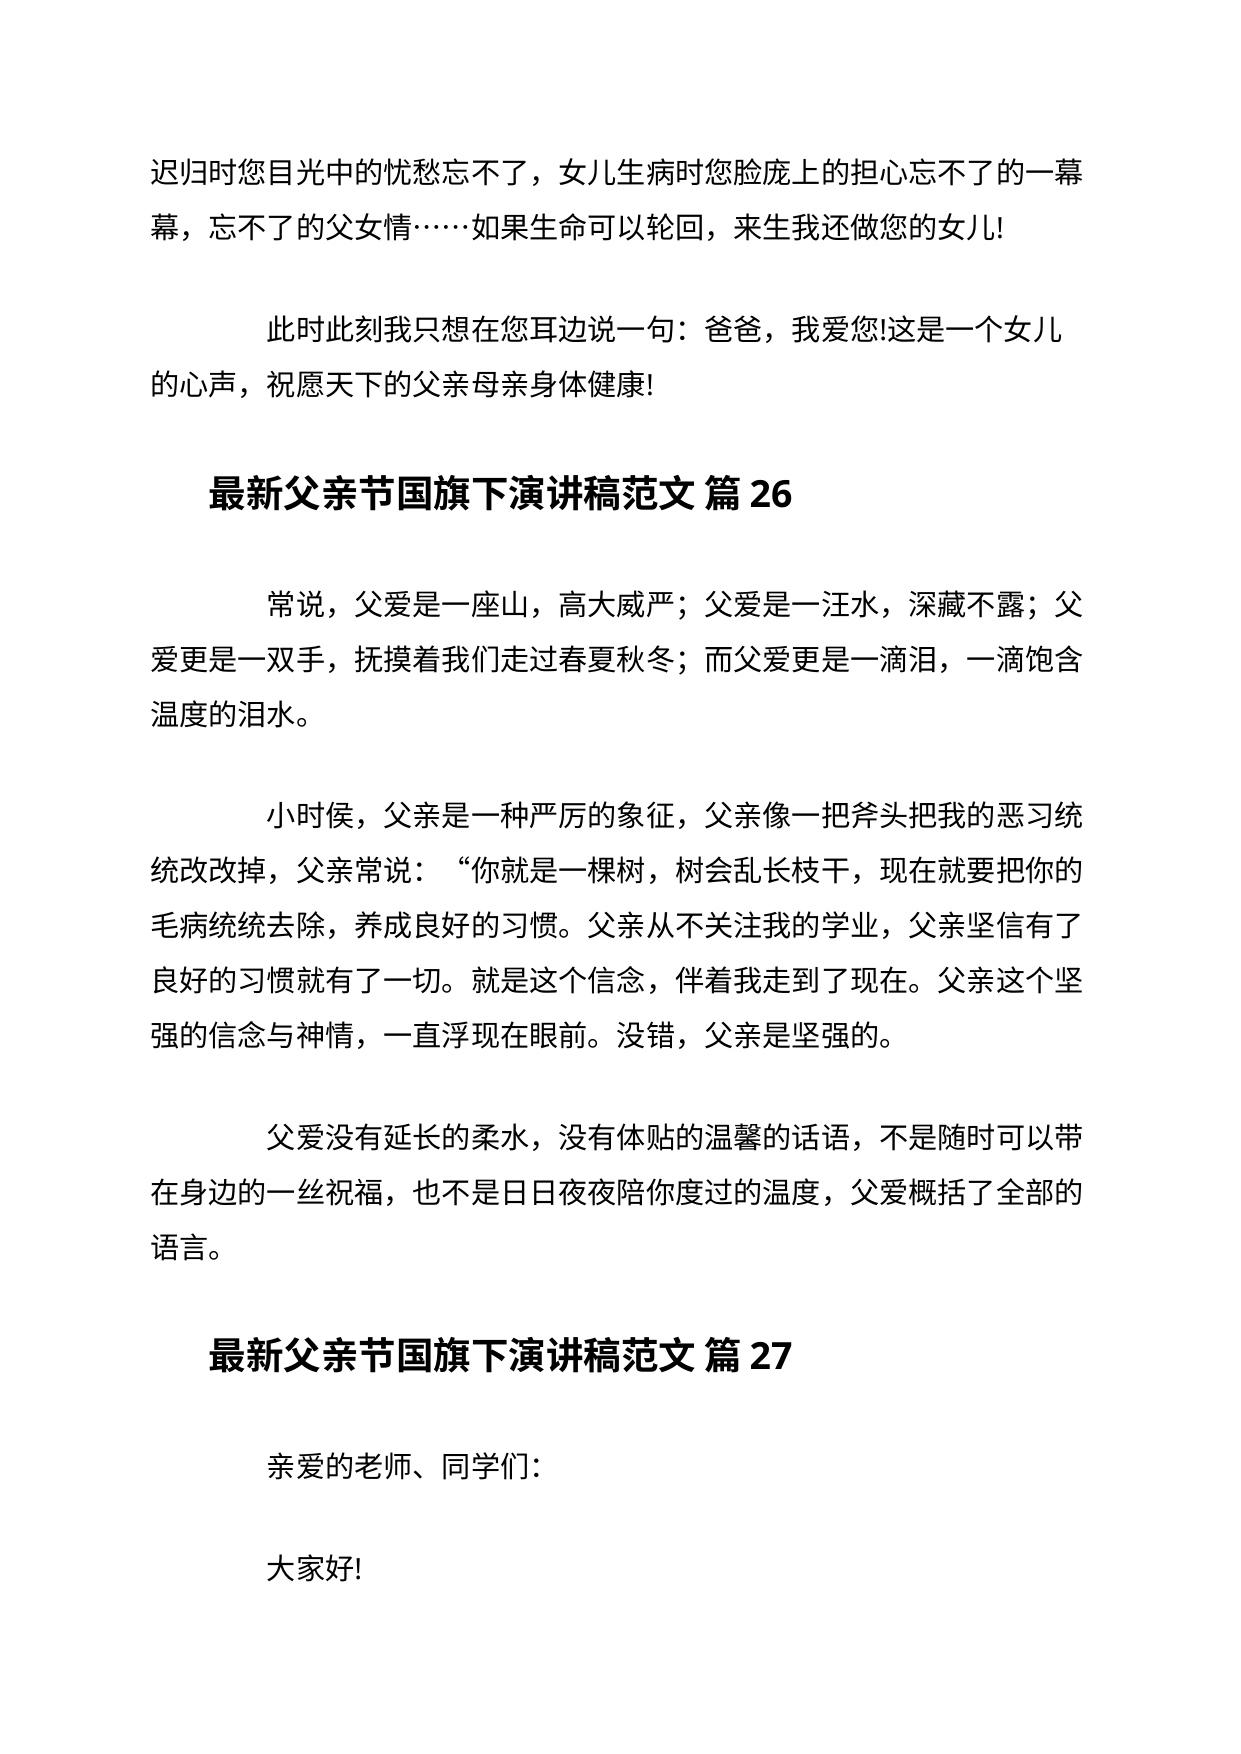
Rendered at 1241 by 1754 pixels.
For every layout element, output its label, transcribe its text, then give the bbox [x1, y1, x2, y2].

text 大家好! [150, 1545, 1090, 1588]
text 父爱没有延长的柔水，没有体贴的温馨的话语，不是随时可以带在身边的一丝祝福，也不是日日夜夜陪你度过的温度，父爱概括了全部的语言。 [150, 1114, 1090, 1266]
text 小时侯，父亲是一种严厉的象征，父亲像一把斧头把我的恶习统统改改掉，父亲常说：“你就是一棵树，树会乱长枝干，现在就要把你的毛病统统去除，养成良好的习惯。父亲从不关注我的学业，父亲坚信有了良好的习惯就有了一切。就是这个信念，伴着我走到了现在。父亲这个坚强的信念与神情，一直浮现在眼前。没错，父亲是坚强的。 [150, 793, 1090, 1055]
text 最新父亲节国旗下演讲稿范文 篇27 [150, 1326, 1090, 1380]
text 常说，父爱是一座山，高大威严；父爱是一汪水，深藏不露；父爱更是一双手，抚摸着我们走过春夏秋冬；而父爱更是一滴泪，一滴饱含温度的泪水。 [150, 581, 1090, 733]
text 亲爱的老师、同学们： [150, 1443, 1090, 1486]
text 此时此刻我只想在您耳边说一句：爸爸，我爱您!这是一个女儿的心声，祝愿天下的父亲母亲身体健康! [150, 307, 1090, 404]
text 最新父亲节国旗下演讲稿范文 篇26 [150, 464, 1090, 518]
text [150, 150, 1090, 247]
